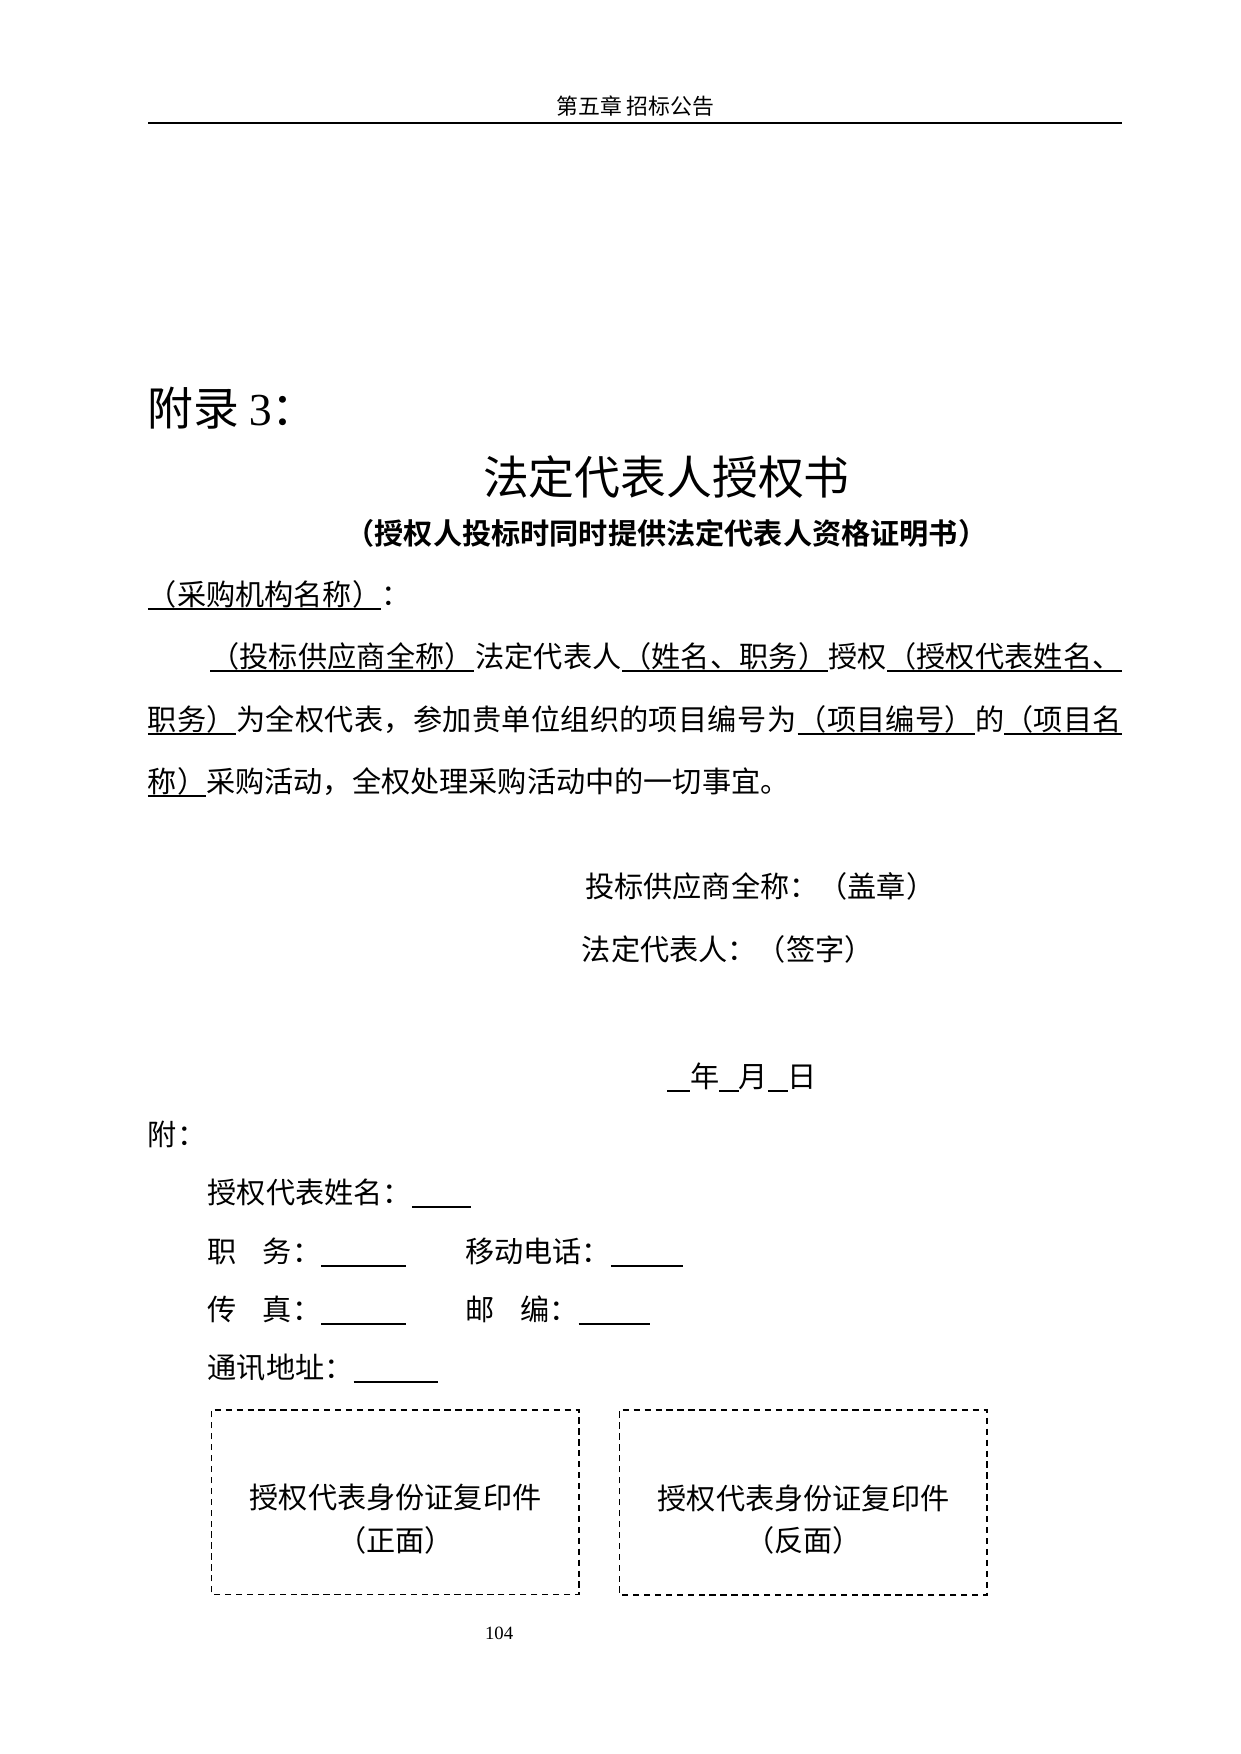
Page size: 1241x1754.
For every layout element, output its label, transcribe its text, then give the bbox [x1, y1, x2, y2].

text 授权代表姓名： [148, 1157, 1122, 1216]
text 年 月 日 [457, 1041, 1122, 1099]
text 职 务： 移动电话： [148, 1216, 1122, 1274]
text （授权人投标时同时提供法定代表人资格证明书） [148, 510, 1122, 553]
text 传 真： 邮 编： [148, 1274, 1122, 1332]
text 法定代表人：（签字） [523, 927, 1122, 969]
text （采购机构名称）： [148, 555, 1122, 618]
text 附录3： [148, 373, 1122, 439]
text 通讯地址： [148, 1332, 1122, 1391]
text 附： [148, 1099, 1122, 1157]
text （投标供应商全称）法定代表人（姓名、职务）授权（授权代表姓名、职务）为全权代表，参加贵单位组织的项目编号为（项目编号）的（项目名称）采购活动，全权处理采购活动中的一切事宜。 [148, 618, 1122, 805]
text 投标供应商全称：（盖章） [147, 863, 1122, 906]
text 法定代表人授权书 [148, 441, 1122, 508]
